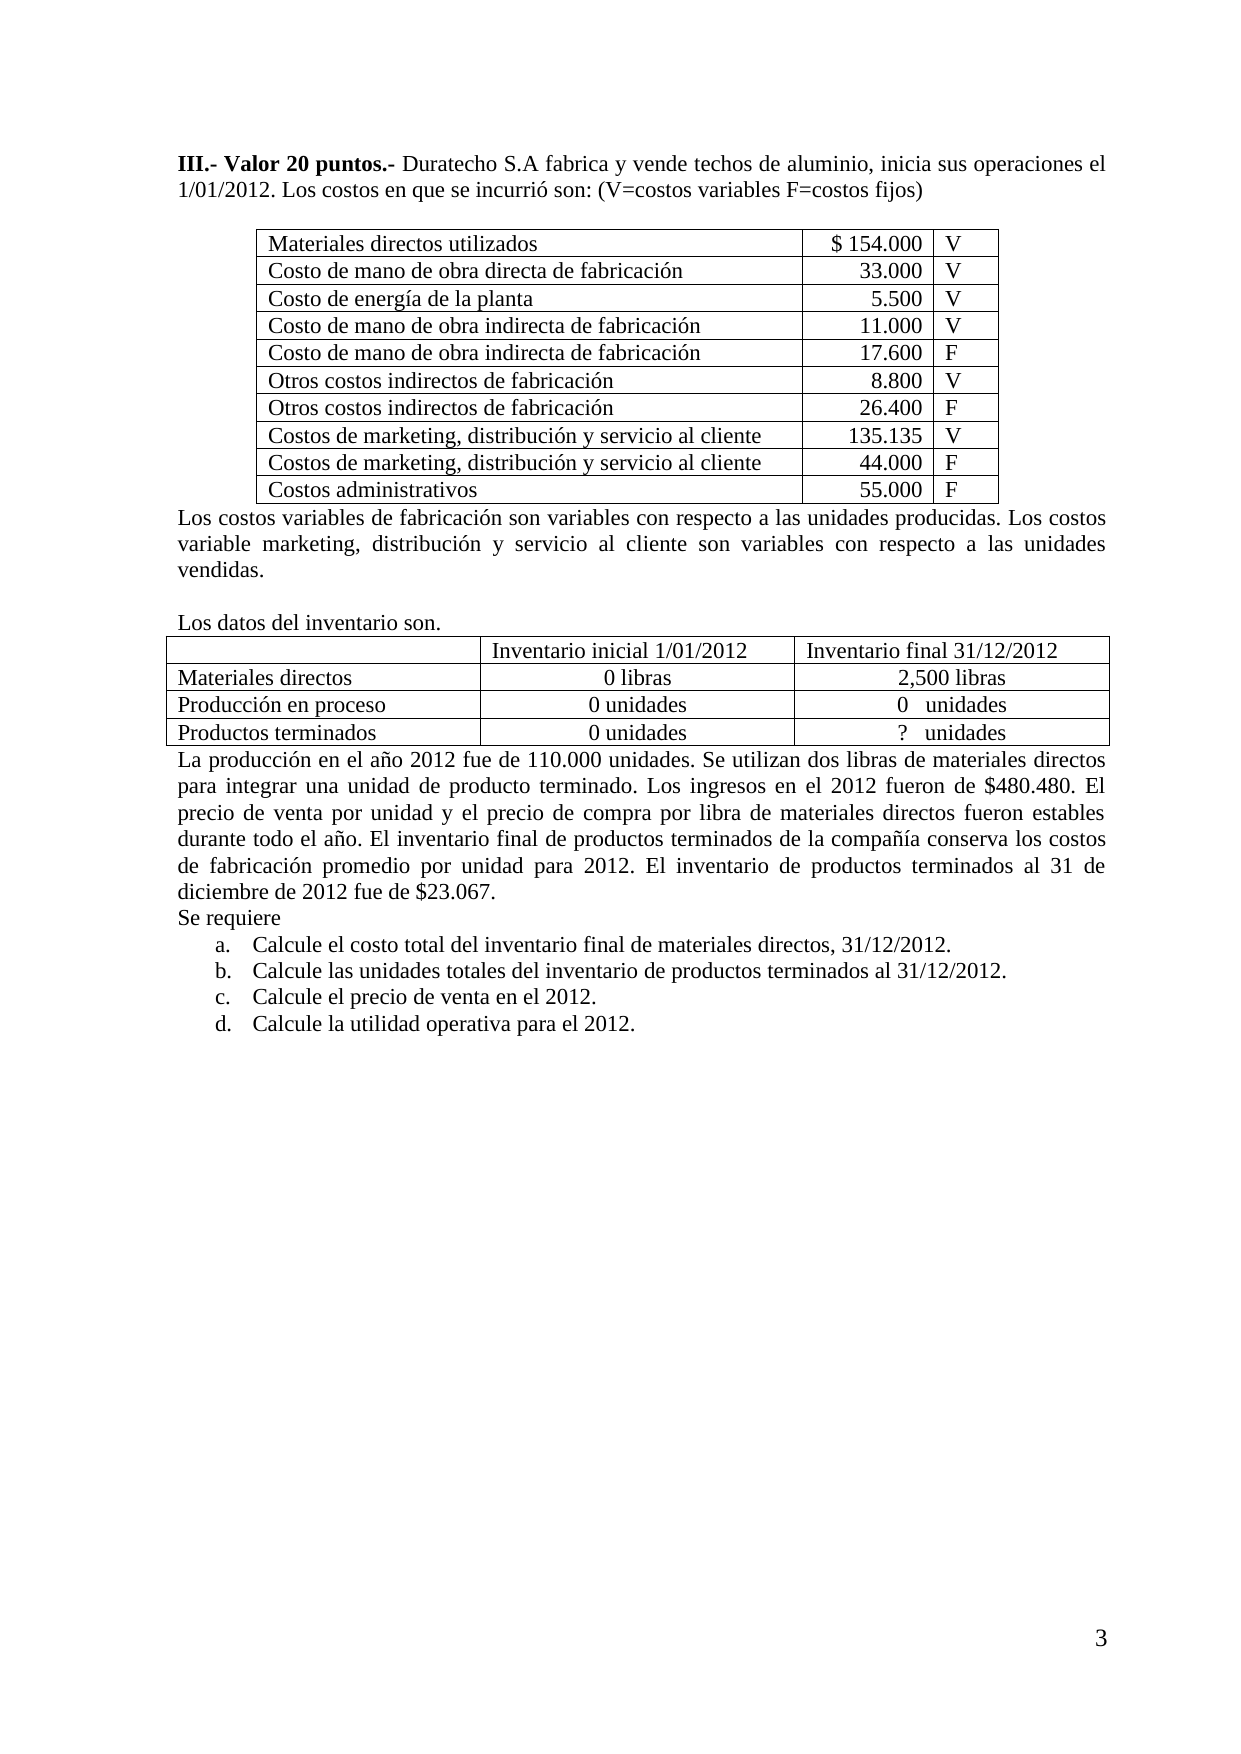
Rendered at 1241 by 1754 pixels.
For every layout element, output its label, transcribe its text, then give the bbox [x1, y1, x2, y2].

table_cell F [934, 394, 998, 421]
table_cell V [934, 312, 998, 338]
table_cell Producción en proceso [167, 691, 480, 718]
table_cell 2,500 libras [795, 664, 1109, 690]
table_cell Costo de mano de obra directa de fabricación [257, 257, 802, 284]
table_cell 0 unidades [795, 691, 1109, 718]
table_cell Costos de marketing, distribución y servicio al cliente [257, 422, 802, 448]
table_cell V [934, 367, 998, 393]
table_header Inventario inicial 1/01/2012 [481, 637, 794, 663]
list Calcule el precio de venta en el 2012. [215, 983, 1107, 1010]
table_cell 8.800 [803, 367, 933, 393]
table_cell V [934, 285, 998, 311]
table_cell F [934, 476, 998, 503]
table_cell 55.000 [803, 476, 933, 503]
table_cell 26.400 [803, 394, 933, 421]
table_cell Otros costos indirectos de fabricación [257, 394, 802, 421]
text Los costos variables de fabricación son variables con respecto a las unidades producidas. Los costos variable marketing, distribución y servicio al cliente son variables con respecto a las unidades vendidas. [177, 504, 1107, 583]
table_cell Costo de energía de la planta [257, 285, 802, 311]
text Los datos del inventario son. [177, 609, 1107, 636]
table_cell Otros costos indirectos de fabricación [257, 367, 802, 393]
table_header Inventario final 31/12/2012 [795, 637, 1109, 663]
table_cell Costos de marketing, distribución y servicio al cliente [257, 449, 802, 475]
table_cell 11.000 [803, 312, 933, 338]
table_cell Materiales directos [167, 664, 480, 690]
text Se requiere [177, 904, 1107, 931]
table_cell ? unidades [795, 719, 1109, 745]
table_cell Costo de mano de obra indirecta de fabricación [257, 340, 802, 366]
table_cell 17.600 [803, 340, 933, 366]
table_cell 5.500 [803, 285, 933, 311]
table_cell Productos terminados [167, 719, 480, 745]
table_header V [934, 230, 998, 256]
table_cell V [934, 257, 998, 284]
text La producción en el año 2012 fue de 110.000 unidades. Se utilizan dos libras de materiales directos para integrar una unidad de producto terminado. Los ingresos en el 2012 fueron de $480.480. El precio de venta por unidad y el precio de compra por libra de materiales directos fueron estables durante todo el año. El inventario final de productos terminados de la compañía conserva los costos de fabricación promedio por unidad para 2012. El inventario de productos terminados al 31 de diciembre de 2012 fue de $23.067. [177, 746, 1107, 904]
table_cell F [934, 340, 998, 366]
table_cell 0 unidades [481, 719, 794, 745]
table_cell 0 libras [481, 664, 794, 690]
text III.- Valor 20 puntos.- Duratecho S.A fabrica y vende techos de aluminio, inicia sus operaciones el 1/01/2012. Los costos en que se incurrió son: (V=costos variables F=costos fijos) [177, 150, 1107, 202]
table_cell 44.000 [803, 449, 933, 475]
table_cell Costos administrativos [257, 476, 802, 503]
table_cell V [934, 422, 998, 448]
list Calcule las unidades totales del inventario de productos terminados al 31/12/2012. [215, 957, 1107, 983]
table_cell Costo de mano de obra indirecta de fabricación [257, 312, 802, 338]
table_cell 135.135 [803, 422, 933, 448]
table_cell 0 unidades [481, 691, 794, 718]
list Calcule el costo total del inventario final de materiales directos, 31/12/2012. [215, 931, 1107, 957]
list Calcule la utilidad operativa para el 2012. [215, 1010, 1107, 1036]
table_header $ 154.000 [803, 230, 933, 256]
table_cell 33.000 [803, 257, 933, 284]
table_header Materiales directos utilizados [257, 230, 802, 256]
table_header [167, 637, 480, 663]
table_cell F [934, 449, 998, 475]
